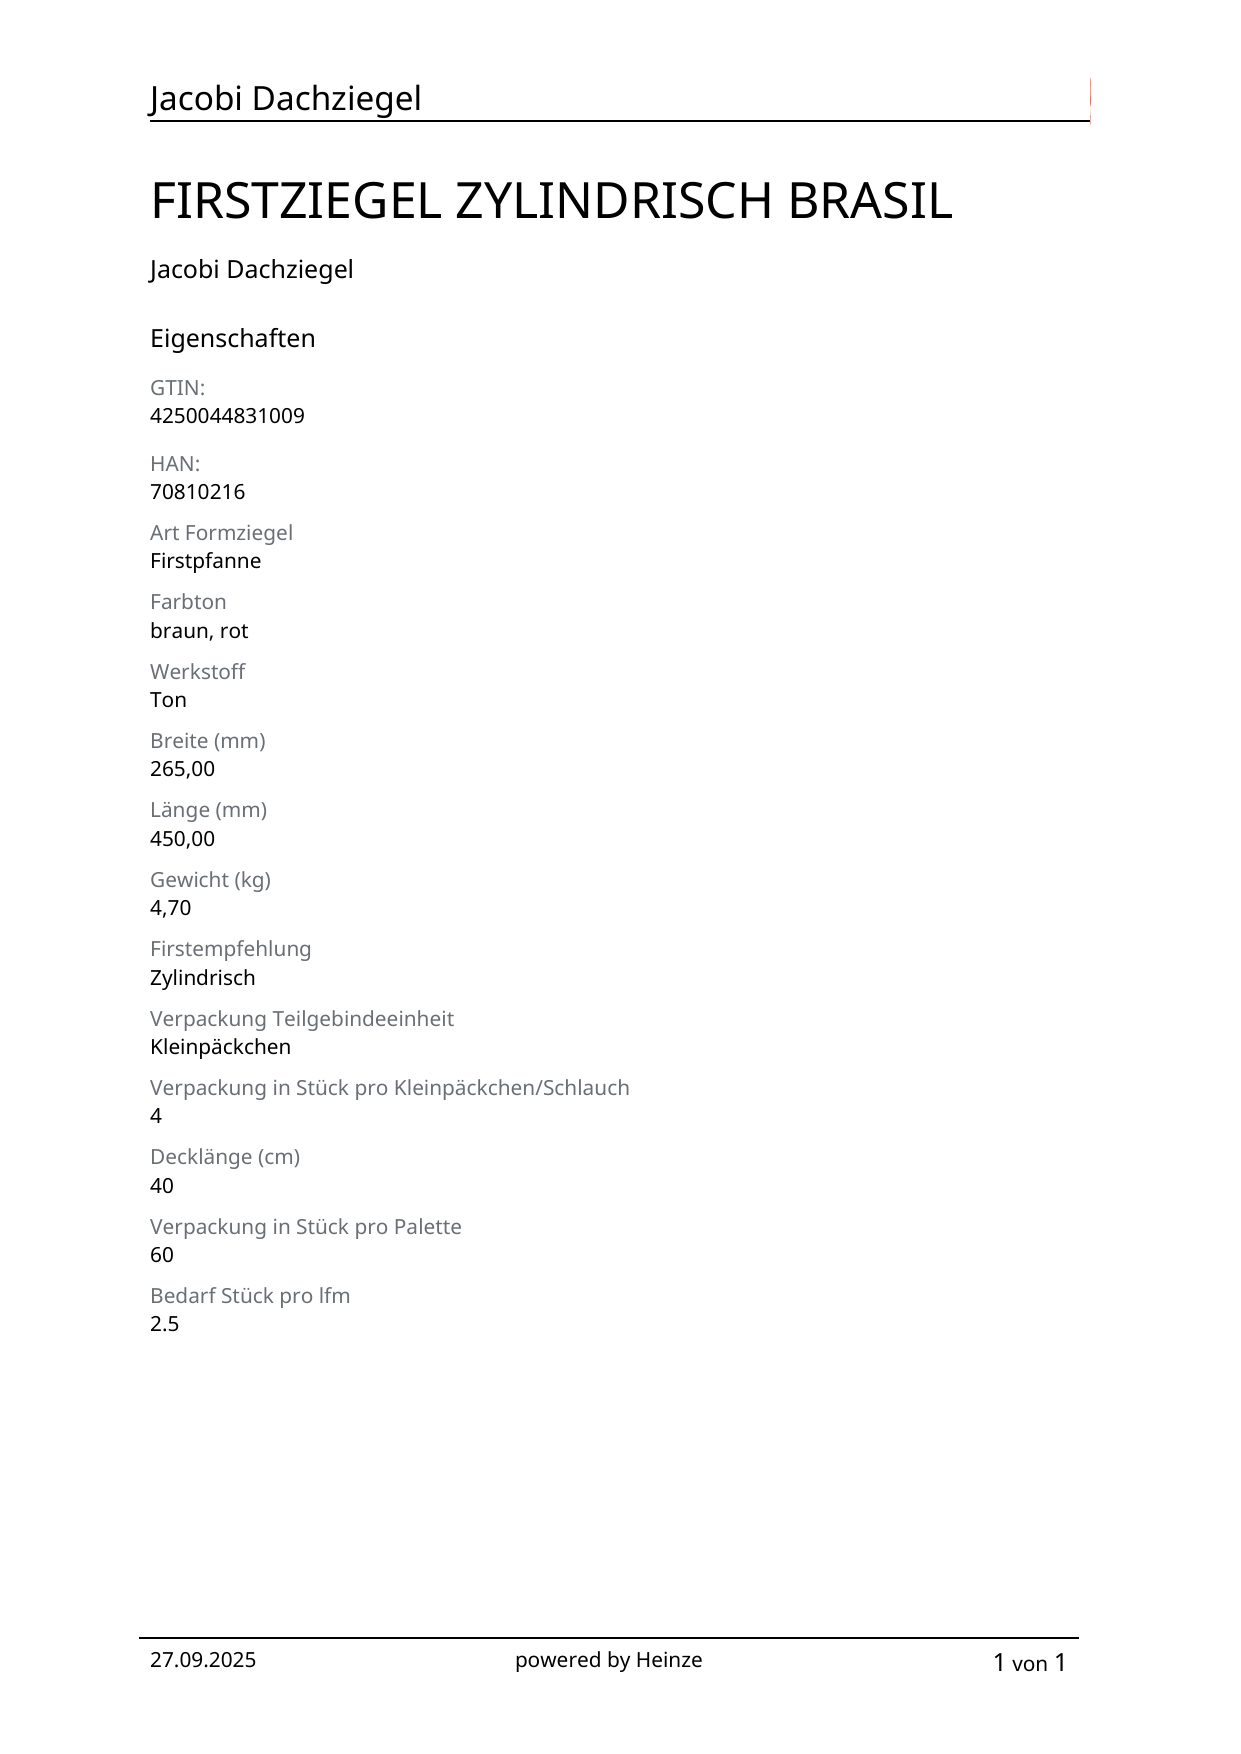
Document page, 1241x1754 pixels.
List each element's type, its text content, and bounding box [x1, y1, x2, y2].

text Firstpfanne [150, 546, 1090, 575]
text 450,00 [150, 824, 1090, 852]
text Gewicht (kg) [150, 865, 1090, 893]
text FIRSTZIEGEL ZYLINDRISCH BRASIL [150, 165, 1090, 233]
text Firstempfehlung [150, 934, 1090, 963]
text HAN: [150, 449, 1090, 477]
text Länge (mm) [150, 796, 1090, 824]
text Breite (mm) [150, 726, 1090, 754]
text Eigenschaften [150, 320, 1090, 354]
text Decklänge (cm) [150, 1142, 1090, 1171]
text Verpackung Teilgebindeeinheit [150, 1004, 1090, 1032]
text 4250044831009 [150, 401, 1090, 430]
text 40 [150, 1171, 1090, 1199]
text Verpackung in Stück pro Palette [150, 1212, 1090, 1240]
text Zylindrisch [150, 963, 1090, 991]
text Kleinpäckchen [150, 1032, 1090, 1061]
text 60 [150, 1240, 1090, 1269]
text GTIN: [150, 373, 1090, 401]
text Jacobi Dachziegel [150, 252, 1090, 286]
text Farbton [150, 587, 1090, 616]
text Ton [150, 685, 1090, 714]
text Werkstoff [150, 657, 1090, 685]
text 4,70 [150, 893, 1090, 922]
text 70810216 [150, 477, 1090, 506]
text Art Formziegel [150, 518, 1090, 546]
text Bedarf Stück pro lfm [150, 1281, 1090, 1309]
text 4 [150, 1101, 1090, 1130]
text Verpackung in Stück pro Kleinpäckchen/Schlauch [150, 1073, 1090, 1101]
text 265,00 [150, 754, 1090, 783]
text braun, rot [150, 616, 1090, 644]
text 2.5 [150, 1309, 1090, 1338]
